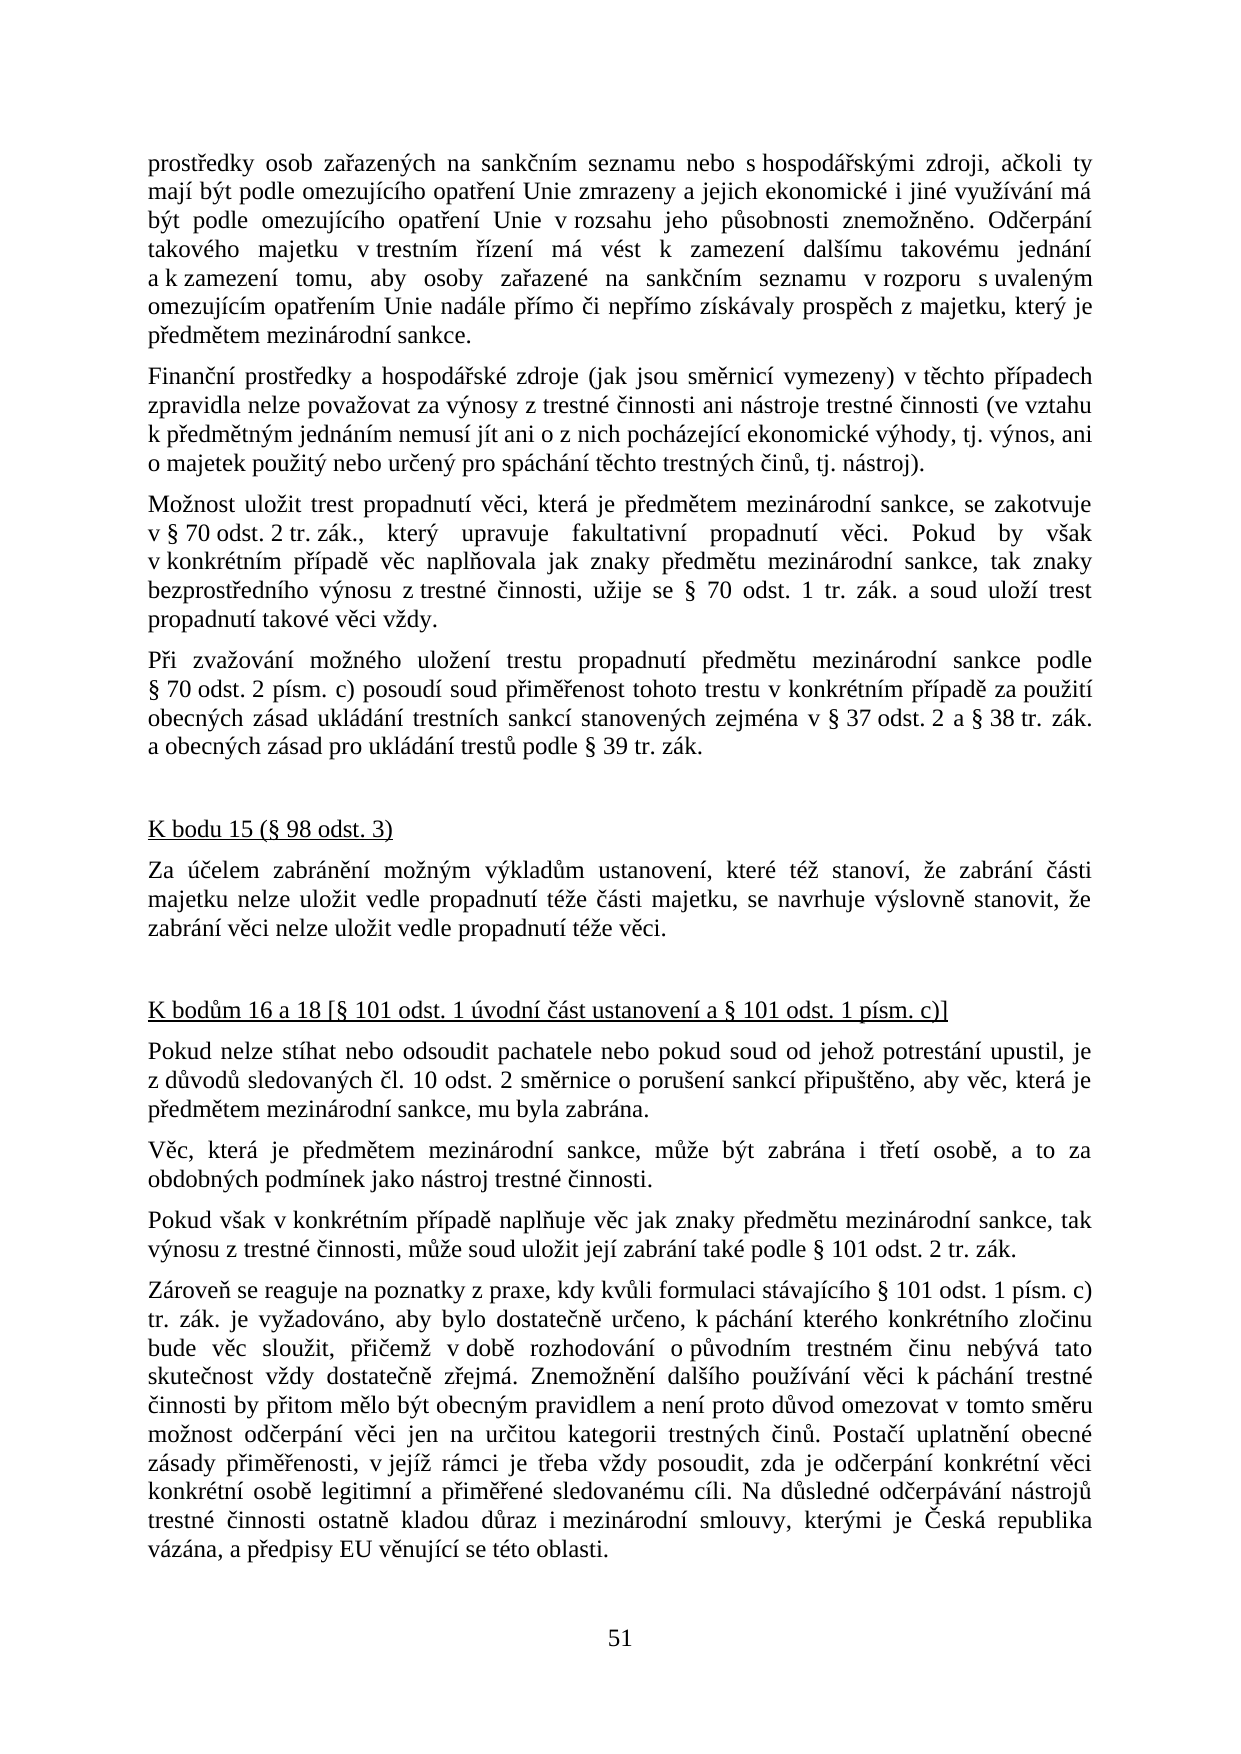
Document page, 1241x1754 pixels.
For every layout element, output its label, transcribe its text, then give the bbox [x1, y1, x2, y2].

text Zároveň se reaguje na poznatky z praxe, kdy kvůli formulaci stávajícího § 101 odst. 1 písm. c) tr. zák. je vyžadováno, aby bylo dostatečně určeno, k páchání kterého konkrétního zločinu bude věc sloužit, přičemž v době rozhodování o původním trestném činu nebývá tato skutečnost vždy dostatečně zřejmá. Znemožnění dalšího používání věci k páchání trestné činnosti by přitom mělo být obecným pravidlem a není proto důvod omezovat v tomto směru možnost odčerpání věci jen na určitou kategorii trestných činů. Postačí uplatnění obecné zásady přiměřenosti, v jejíž rámci je třeba vždy posoudit, zda je odčerpání konkrétní věci konkrétní osobě legitimní a přiměřené sledovanému cíli. Na důsledné odčerpávání nástrojů trestné činnosti ostatně kladou důraz i mezinárodní smlouvy, kterými je Česká republika vázána, a předpisy EU věnující se této oblasti. [148, 1275, 1093, 1563]
text K bodu 15 (§ 98 odst. 3) [148, 814, 1093, 843]
text Finanční prostředky a hospodářské zdroje (jak jsou směrnicí vymezeny) v těchto případech zpravidla nelze považovat za výnosy z trestné činnosti ani nástroje trestné činnosti (ve vztahu k předmětným jednáním nemusí jít ani o z nich pocházející ekonomické výhody, tj. výnos, ani o majetek použitý nebo určený pro spáchání těchto trestných činů, tj. nástroj). [148, 361, 1093, 476]
text Pokud však v konkrétním případě naplňuje věc jak znaky předmětu mezinárodní sankce, tak výnosu z trestné činnosti, může soud uložit její zabrání také podle § 101 odst. 2 tr. zák. [148, 1205, 1093, 1263]
text Věc, která je předmětem mezinárodní sankce, může být zabrána i třetí osobě, a to za obdobných podmínek jako nástroj trestné činnosti. [148, 1135, 1093, 1193]
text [148, 148, 1093, 349]
text K bodům 16 a 18 [§ 101 odst. 1 úvodní část ustanovení a § 101 odst. 1 písm. c)] [148, 995, 1093, 1024]
text Při zvažování možného uložení trestu propadnutí předmětu mezinárodní sankce podle § 70 odst. 2 písm. c) posoudí soud přiměřenost tohoto trestu v konkrétním případě za použití obecných zásad ukládání trestních sankcí stanovených zejména v § 37 odst. 2 a § 38 tr. zák. a obecných zásad pro ukládání trestů podle § 39 tr. zák. [148, 645, 1093, 760]
text Pokud nelze stíhat nebo odsoudit pachatele nebo pokud soud od jehož potrestání upustil, je z důvodů sledovaných čl. 10 odst. 2 směrnice o porušení sankcí připuštěno, aby věc, která je předmětem mezinárodní sankce, mu byla zabrána. [148, 1036, 1093, 1123]
text Za účelem zabránění možným výkladům ustanovení, které též stanoví, že zabrání části majetku nelze uložit vedle propadnutí téže části majetku, se navrhuje výslovně stanovit, že zabrání věci nelze uložit vedle propadnutí téže věci. [148, 855, 1093, 941]
text Možnost uložit trest propadnutí věci, která je předmětem mezinárodní sankce, se zakotvuje v § 70 odst. 2 tr. zák., který upravuje fakultativní propadnutí věci. Pokud by však v konkrétním případě věc naplňovala jak znaky předmětu mezinárodní sankce, tak znaky bezprostředního výnosu z trestné činnosti, užije se § 70 odst. 1 tr. zák. a soud uloží trest propadnutí takové věci vždy. [148, 489, 1093, 633]
